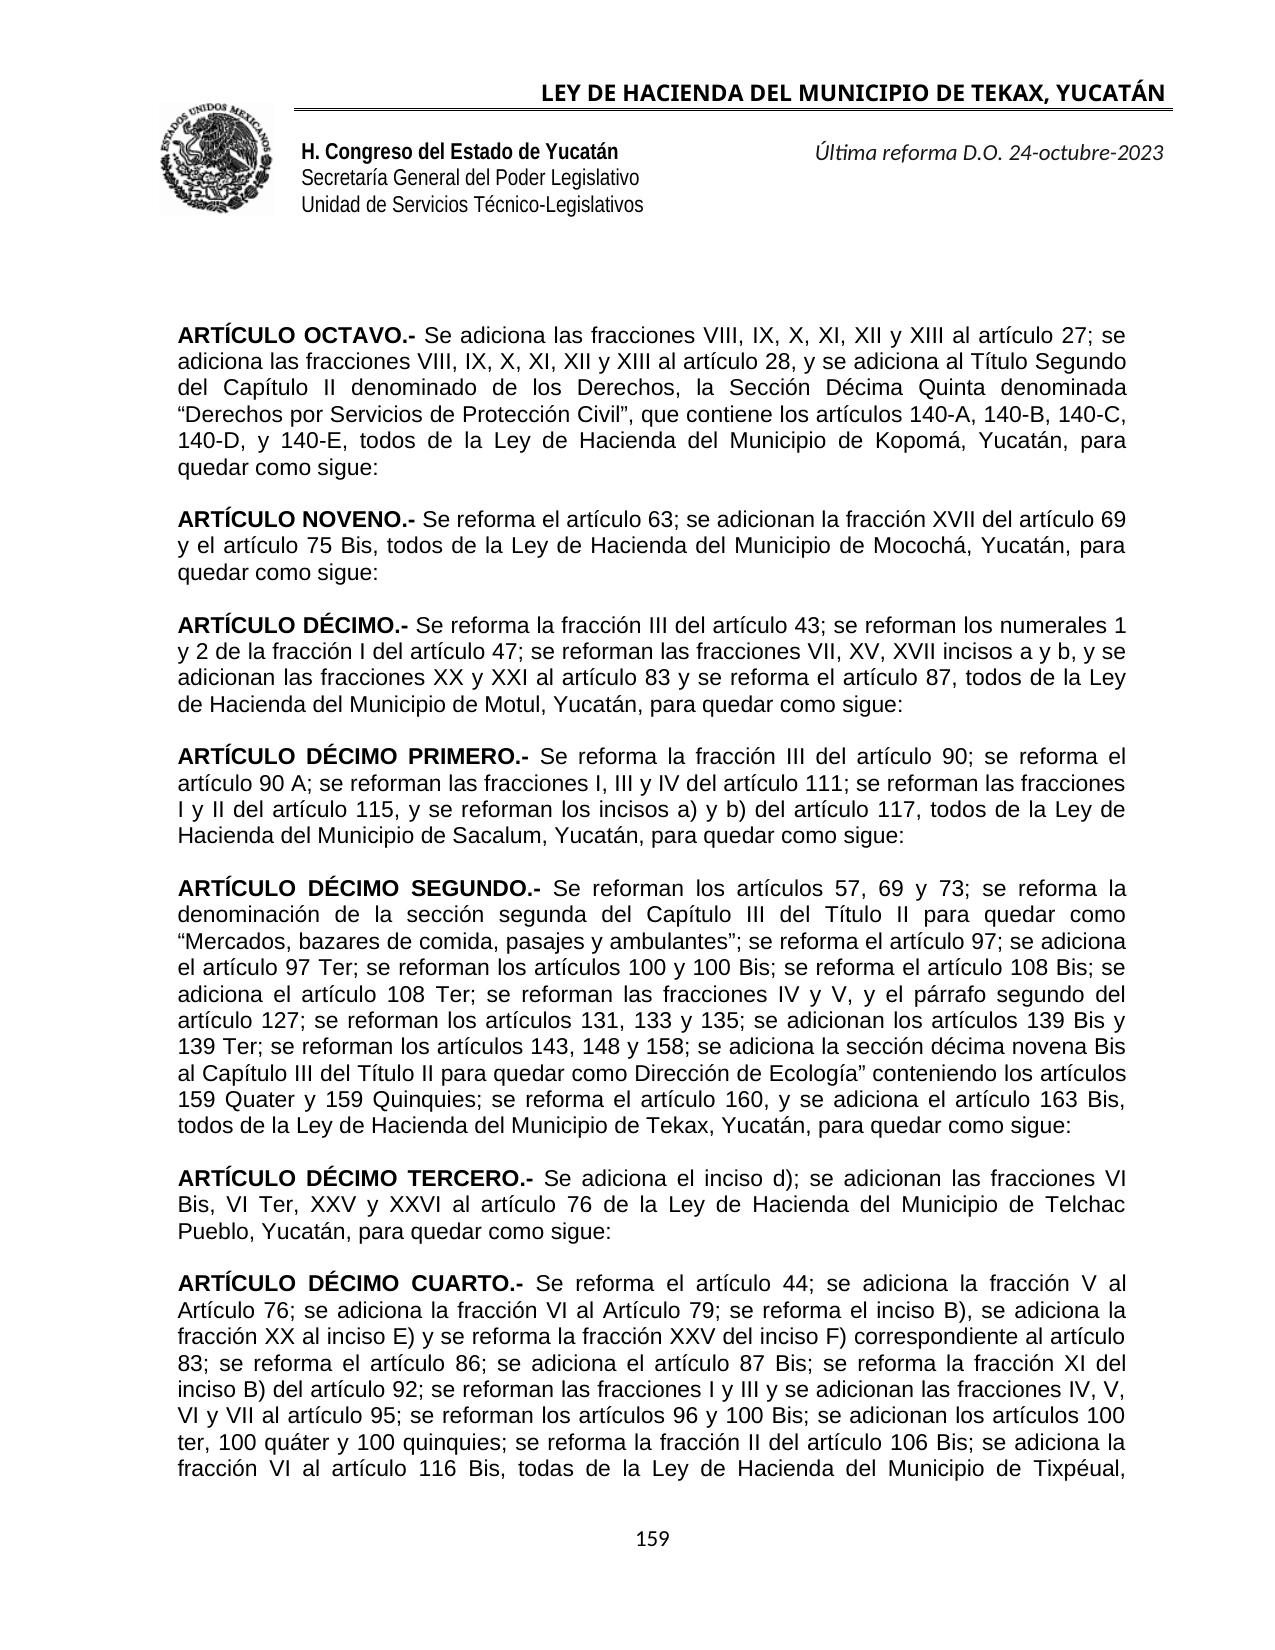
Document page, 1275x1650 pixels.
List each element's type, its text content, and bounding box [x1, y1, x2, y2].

text ARTÍCULO DÉCIMO TERCERO.- Se adiciona el inciso d); se adicionan las fracciones VI Bis, VI Ter, XXV y XXVI al artículo 76 de la Ley de Hacienda del Municipio de Telchac Pueblo, Yucatán, para quedar como sigue: [177, 1165, 1127, 1244]
text ARTÍCULO NOVENO.- Se reforma el artículo 63; se adicionan la fracción XVII del artículo 69 y el artículo 75 Bis, todos de la Ley de Hacienda del Municipio de Mocochá, Yucatán, para quedar como sigue: [177, 506, 1127, 585]
text ARTÍCULO DÉCIMO.- Se reforma la fracción III del artículo 43; se reforman los numerales 1 y 2 de la fracción I del artículo 47; se reforman las fracciones VII, XV, XVII incisos a y b, y se adicionan las fracciones XX y XXI al artículo 83 y se reforma el artículo 87, todos de la Ley de Hacienda del Municipio de Motul, Yucatán, para quedar como sigue: [177, 612, 1127, 717]
text ARTÍCULO OCTAVO.- Se adiciona las fracciones VIII, IX, X, XI, XII y XIII al artículo 27; se adiciona las fracciones VIII, IX, X, XI, XII y XIII al artículo 28, y se adiciona al Título Segundo del Capítulo II denominado de los Derechos, la Sección Décima Quinta denominada “Derechos por Servicios de Protección Civil”, que contiene los artículos 140-A, 140-B, 140-C, 140-D, y 140-E, todos de la Ley de Hacienda del Municipio de Kopomá, Yucatán, para quedar como sigue: [177, 322, 1127, 480]
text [177, 1270, 1127, 1481]
text ARTÍCULO DÉCIMO PRIMERO.- Se reforma la fracción III del artículo 90; se reforma el artículo 90 A; se reforman las fracciones I, III y IV del artículo 111; se reforman las fracciones I y II del artículo 115, y se reforman los incisos a) y b) del artículo 117, todos de la Ley de Hacienda del Municipio de Sacalum, Yucatán, para quedar como sigue: [177, 743, 1127, 849]
text ARTÍCULO DÉCIMO SEGUNDO.- Se reforman los artículos 57, 69 y 73; se reforma la denominación de la sección segunda del Capítulo III del Título II para quedar como “Mercados, bazares de comida, pasajes y ambulantes”; se reforma el artículo 97; se adiciona el artículo 97 Ter; se reforman los artículos 100 y 100 Bis; se reforma el artículo 108 Bis; se adiciona el artículo 108 Ter; se reforman las fracciones IV y V, y el párrafo segundo del artículo 127; se reforman los artículos 131, 133 y 135; se adicionan los artículos 139 Bis y 139 Ter; se reforman los artículos 143, 148 y 158; se adiciona la sección décima novena Bis al Capítulo III del Título II para quedar como Dirección de Ecología” conteniendo los artículos 159 Quater y 159 Quinquies; se reforma el artículo 160, y se adiciona el artículo 163 Bis, todos de la Ley de Hacienda del Municipio de Tekax, Yucatán, para quedar como sigue: [177, 875, 1127, 1139]
